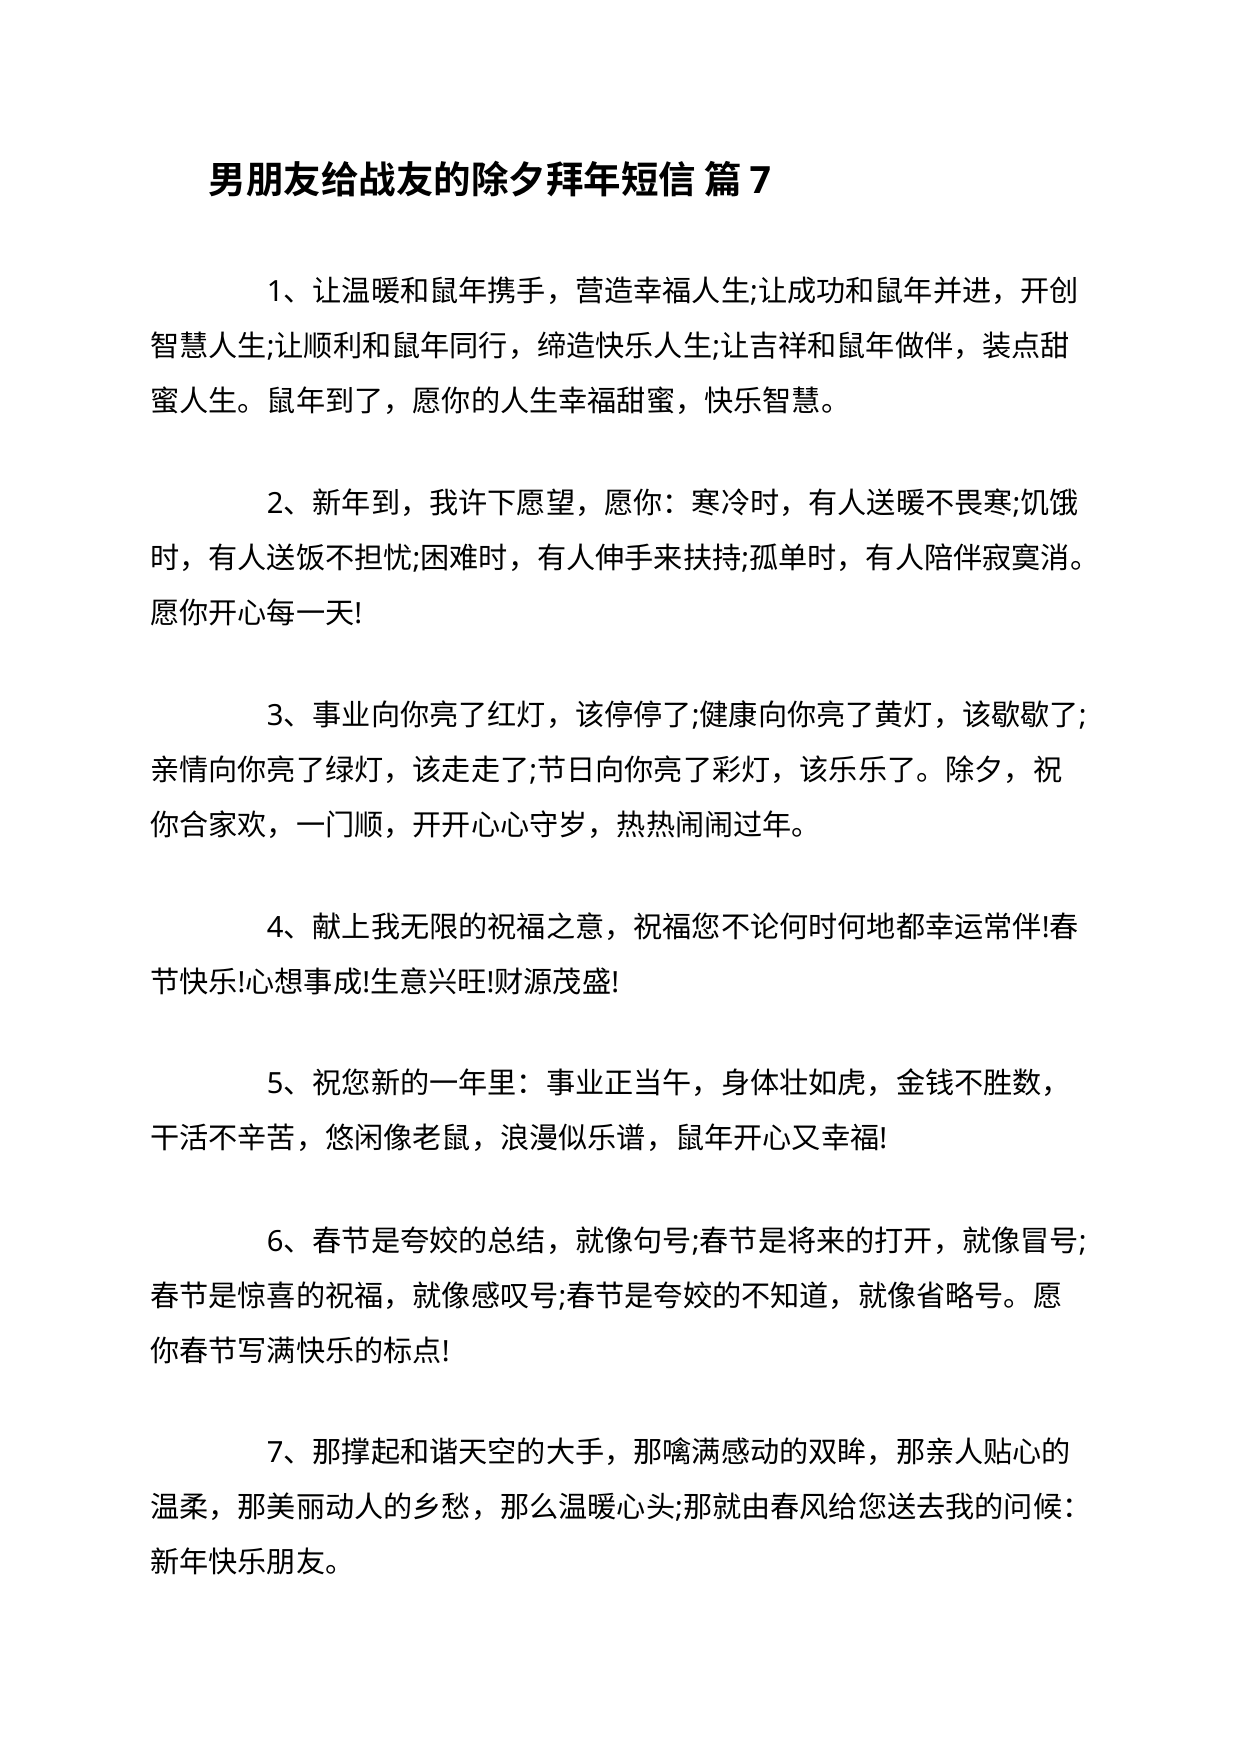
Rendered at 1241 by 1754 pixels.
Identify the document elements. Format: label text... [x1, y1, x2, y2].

text 6、春节是夸姣的总结，就像句号;春节是将来的打开，就像冒号;春节是惊喜的祝福，就像感叹号;春节是夸姣的不知道，就像省略号。愿你春节写满快乐的标点! [150, 1217, 1090, 1369]
text 5、祝您新的一年里：事业正当午，身体壮如虎，金钱不胜数，干活不辛苦，悠闲像老鼠，浪漫似乐谱，鼠年开心又幸福! [150, 1060, 1090, 1157]
text 7、那撑起和谐天空的大手，那噙满感动的双眸，那亲人贴心的温柔，那美丽动人的乡愁，那么温暖心头;那就由春风给您送去我的问候：新年快乐朋友。 [150, 1429, 1090, 1581]
text 男朋友给战友的除夕拜年短信 篇7 [150, 150, 1090, 204]
text 3、事业向你亮了红灯，该停停了;健康向你亮了黄灯，该歇歇了;亲情向你亮了绿灯，该走走了;节日向你亮了彩灯，该乐乐了。除夕，祝你合家欢，一门顺，开开心心守岁，热热闹闹过年。 [150, 691, 1090, 844]
text 4、献上我无限的祝福之意，祝福您不论何时何地都幸运常伴!春节快乐!心想事成!生意兴旺!财源茂盛! [150, 903, 1090, 1001]
text 2、新年到，我许下愿望，愿你：寒冷时，有人送暖不畏寒;饥饿时，有人送饭不担忧;困难时，有人伸手来扶持;孤单时，有人陪伴寂寞消。愿你开心每一天! [150, 479, 1090, 632]
text 1、让温暖和鼠年携手，营造幸福人生;让成功和鼠年并进，开创智慧人生;让顺利和鼠年同行，缔造快乐人生;让吉祥和鼠年做伴，装点甜蜜人生。鼠年到了，愿你的人生幸福甜蜜，快乐智慧。 [150, 268, 1090, 420]
